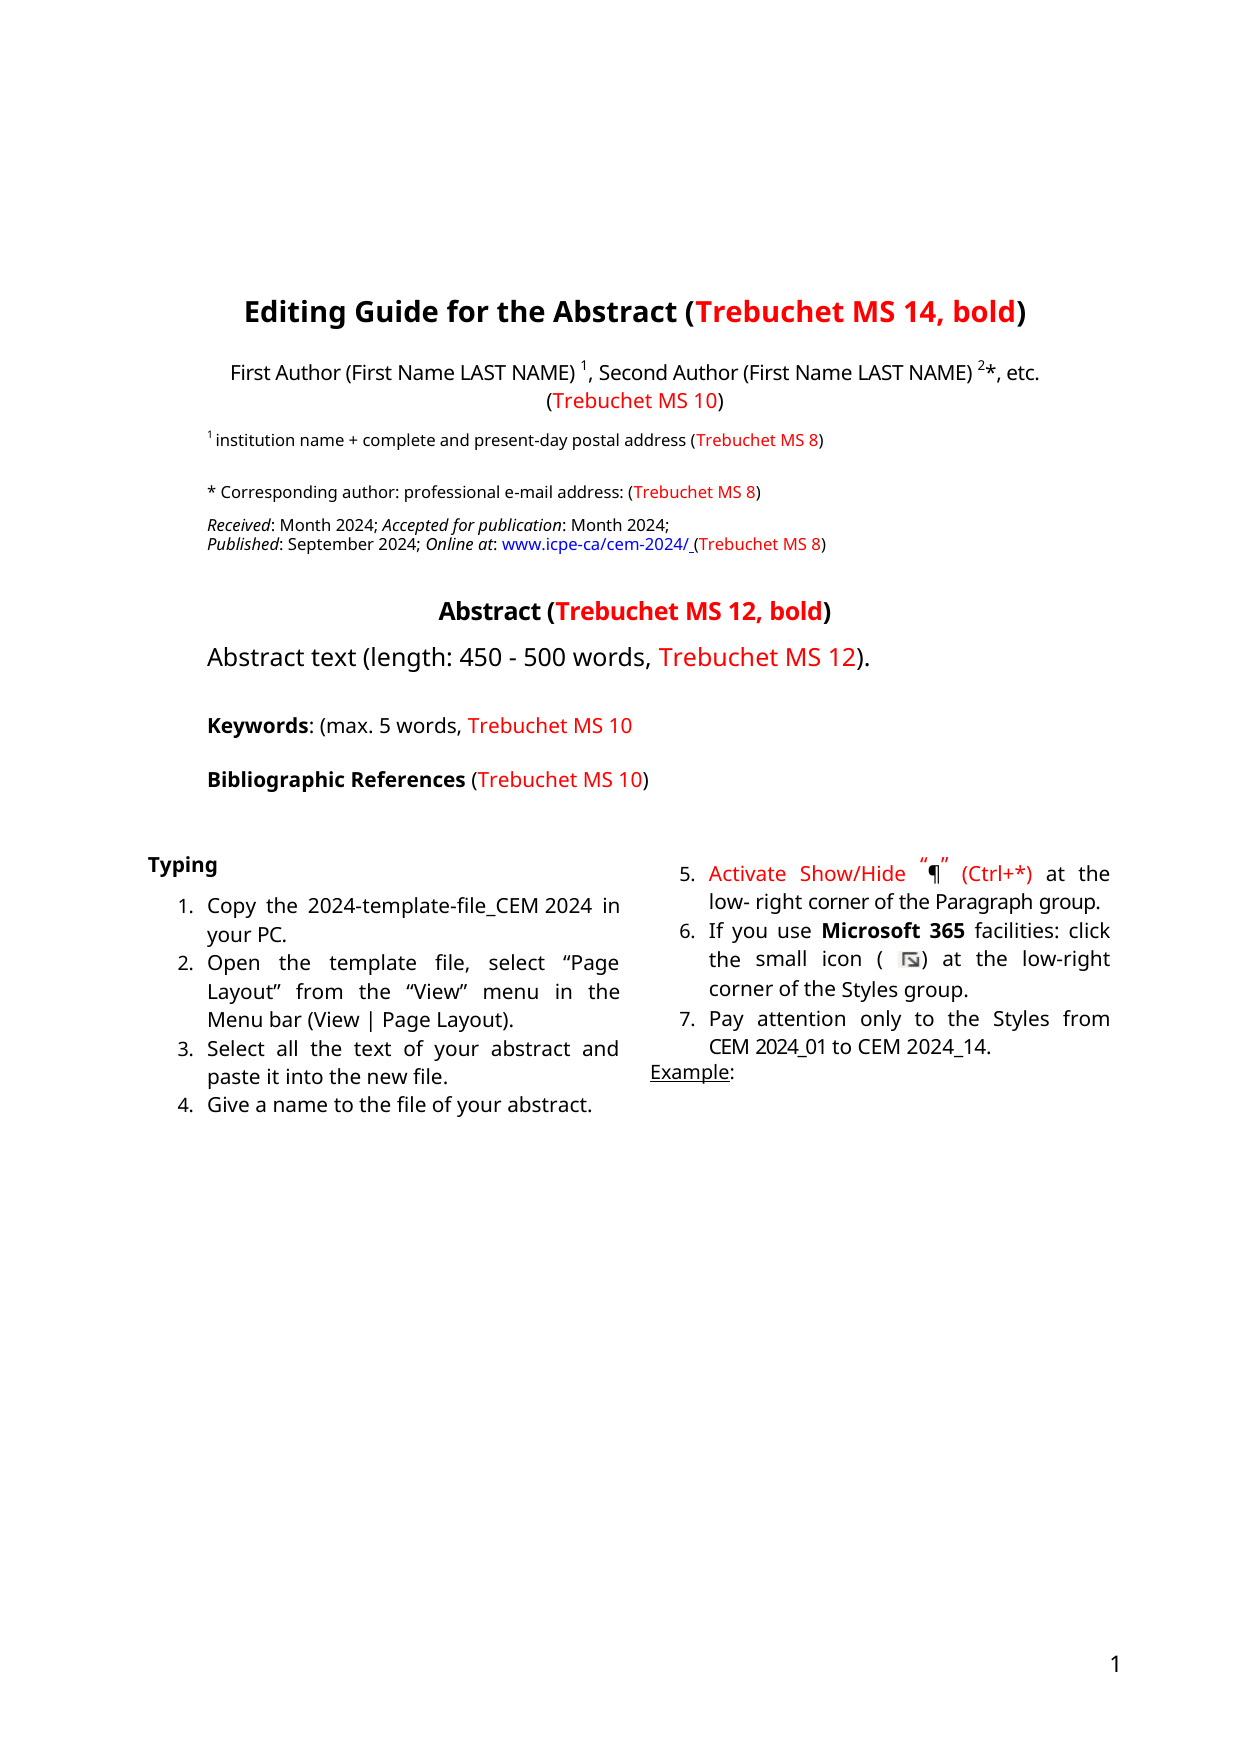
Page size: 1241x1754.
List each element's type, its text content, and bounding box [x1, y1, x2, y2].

text Example: [650, 1061, 1122, 1084]
text 1 institution name + complete and present-day postal address (Trebuchet MS 8) [207, 427, 1063, 452]
list Activate Show/Hide “¶” (Ctrl+*) at the low- right corner of the Paragraph group. [679, 851, 1110, 916]
list Pay attention only to the Styles from CEM 2024_01 to CEM 2024_14. [679, 1004, 1111, 1061]
text Abstract (Trebuchet MS 12, bold) [207, 594, 1063, 628]
list Copy the 2024-template-file_CEM 2024 in your PC. [177, 891, 620, 948]
list Give a name to the file of your abstract. [177, 1091, 620, 1119]
list Select all the text of your abstract and paste it into the new file. [177, 1034, 620, 1091]
picture [897, 951, 922, 968]
text Received: Month 2024; Accepted for publication: Month 2024; [207, 516, 1063, 535]
text Published: September 2024; Online at: www.icpe-ca/cem-2024/ (Trebuchet MS 8) [207, 535, 1063, 554]
text Editing Guide for the Abstract (Trebuchet MS 14, bold) [207, 292, 1063, 331]
subtitle Typing [148, 851, 620, 879]
text Keywords: (max. 5 words, Trebuchet MS 10 [207, 712, 1063, 740]
list Open the template file, select “Page Layout” from the “View” menu in the Menu bar (View | Page Layout). [177, 948, 620, 1034]
list If you use Microsoft 365 facilities: click the small icon ( ) at the low-right corner of the Styles group. [679, 916, 1110, 1004]
text First Author (First Name LAST NAME) 1, Second Author (First Name LAST NAME) 2*, etc. (Trebuchet MS 10) [207, 356, 1063, 415]
text Abstract text (length: 450 - 500 words, Trebuchet MS 12). [207, 640, 1063, 674]
list Bibliographic References (Trebuchet MS 10) [207, 765, 1063, 793]
text * Corresponding author: professional e-mail address: (Trebuchet MS 8) [207, 481, 1063, 503]
